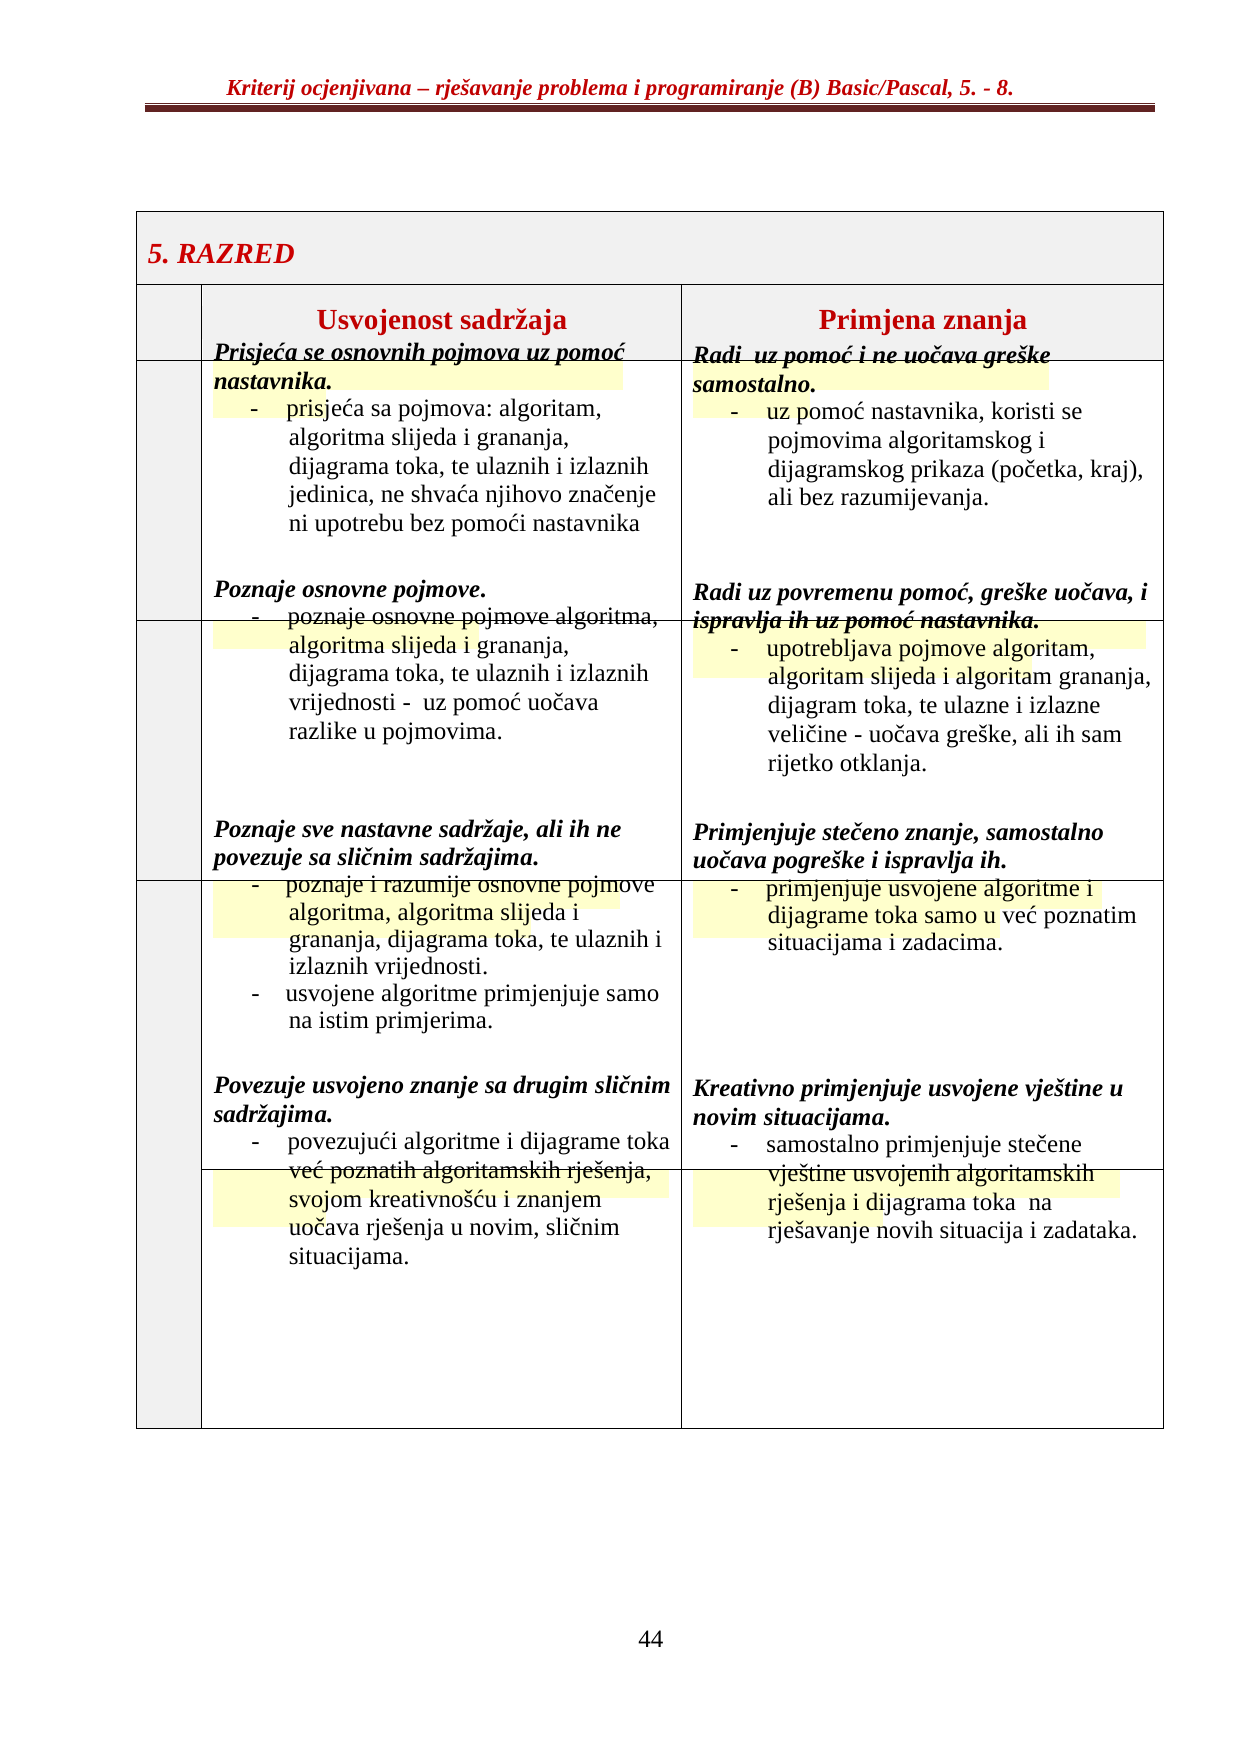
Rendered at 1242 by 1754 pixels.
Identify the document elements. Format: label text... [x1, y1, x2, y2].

text samostalno. [693, 369, 1171, 398]
text nastavnika. [213, 366, 654, 395]
text algoritam slijeda i algoritam grananja, dijagram toka, te ulazne i izlazne veličine - uočava greške, ali ih sam rijetko otklanja. [768, 661, 1154, 776]
text 5. RAZRED [148, 238, 1171, 269]
text - primjenjuje usvojene algoritme i dijagrame toka samo u već poznatim situacijama i zadacima. [730, 874, 1140, 956]
text - povezujući algoritme i dijagrame toka [251, 1128, 673, 1155]
text - poznaje osnovne pojmove algoritma, [251, 603, 662, 630]
text algoritma slijeda i grananja, dijagrama toka, te ulaznih i izlaznih vrijednosti - uz pomoć uočava razlike u pojmovima. [288, 630, 651, 745]
text novim situacijama. [693, 1102, 1171, 1131]
text Poznaje sve nastavne sadržaje, ali ih ne povezuje sa sličnim sadržajima. [213, 814, 624, 871]
text - usvojene algoritme primjenjuje samo na istim primjerima. [251, 979, 663, 1034]
text Usvojenost sadržaja Primjena znanja [316, 303, 1171, 334]
text Radi uz povremenu pomoć, greške uočava, i ispravlja ih uz pomoć nastavnika. [693, 577, 1151, 634]
text - uz pomoć nastavnika, koristi se [730, 398, 1171, 425]
text Prisjeća se osnovnih pojmova uz pomoć [213, 337, 654, 366]
text Poznaje osnovne pojmove. [213, 574, 656, 603]
text Kreativno primjenjuje usvojene vještine u [693, 1073, 1171, 1102]
text - samostalno primjenjuje stečene [726, 1131, 1085, 1158]
text Radi uz pomoć i ne uočava greške [693, 340, 1171, 369]
text Povezuje usvojeno znanje sa drugim sličnim sadržajima. [213, 1070, 672, 1128]
text - poznaje i razumije osnovne pojmove algoritma, algoritma slijeda i grananja, dijagrama toka, te ulaznih i izlaznih vrijednosti. [251, 871, 664, 979]
text vještine usvojenih algoritamskih rješenja i dijagrama toka na rješavanje novih situacija i zadataka. [768, 1158, 1140, 1244]
text - upotrebljava pojmove algoritam, [730, 634, 1171, 661]
text Primjenjuje stečeno znanje, samostalno uočava pogreške i ispravlja ih. [693, 817, 1107, 874]
text već poznatih algoritamskih rješenja, svojom kreativnošću i znanjem uočava rješenja u novim, sličnim situacijama. [288, 1155, 654, 1270]
text pojmovima algoritamskog i dijagramskog prikaza (početka, kraj), ali bez razumijevanja. [768, 425, 1147, 511]
text - prisjeća sa pojmova: algoritam, [247, 395, 604, 422]
text algoritma slijeda i grananja, dijagrama toka, te ulaznih i izlaznih jedinica, ne shvaća njihovo značenje ni upotrebu bez pomoći nastavnika [288, 422, 658, 537]
